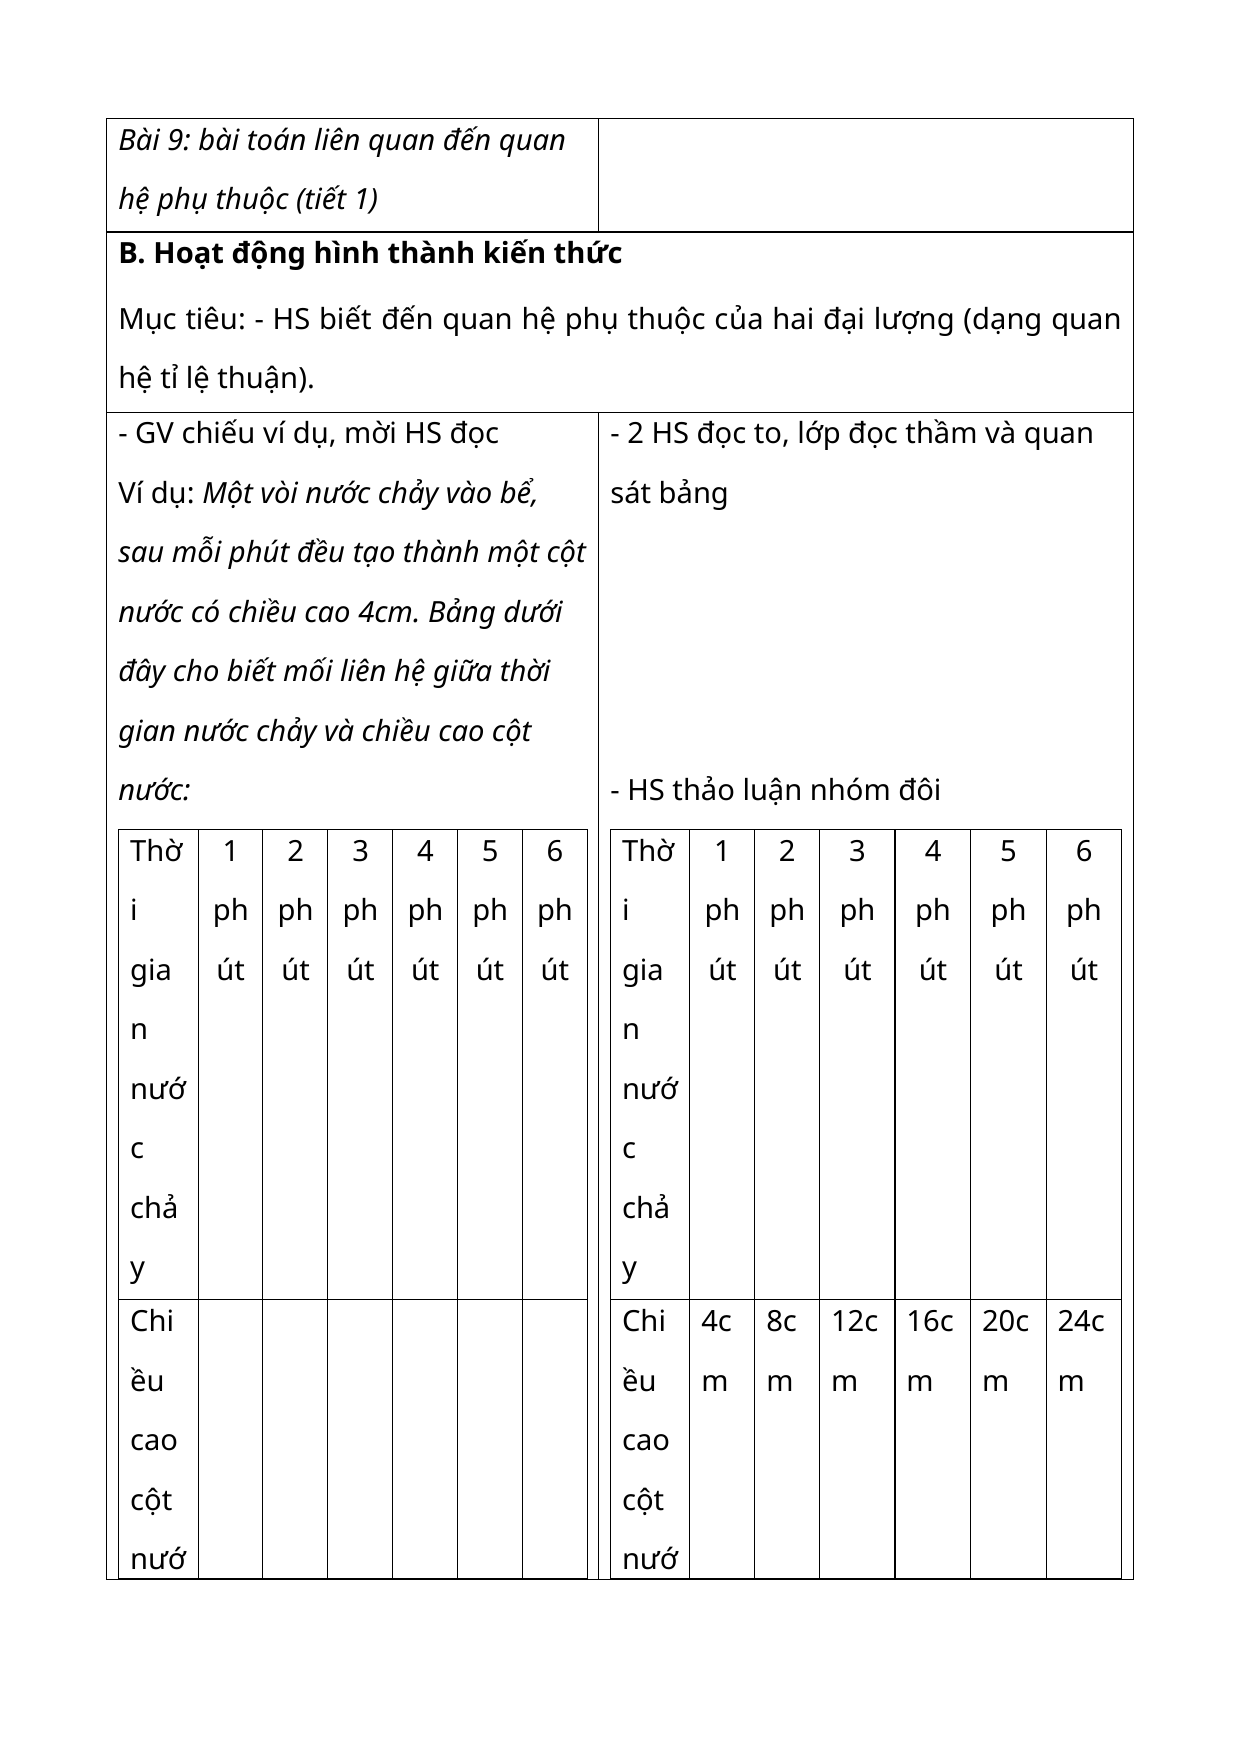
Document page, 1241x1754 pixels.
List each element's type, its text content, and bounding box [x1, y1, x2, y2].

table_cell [599, 119, 1133, 231]
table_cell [599, 413, 1133, 1579]
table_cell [107, 119, 598, 231]
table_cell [107, 413, 598, 1579]
table_cell B. Hoạt động hình thành kiến thức Mục tiêu: - HS biết đến quan hệ phụ thuộc của hai đại lượng (dạng quan hệ tỉ lệ thuận). [107, 233, 1133, 412]
